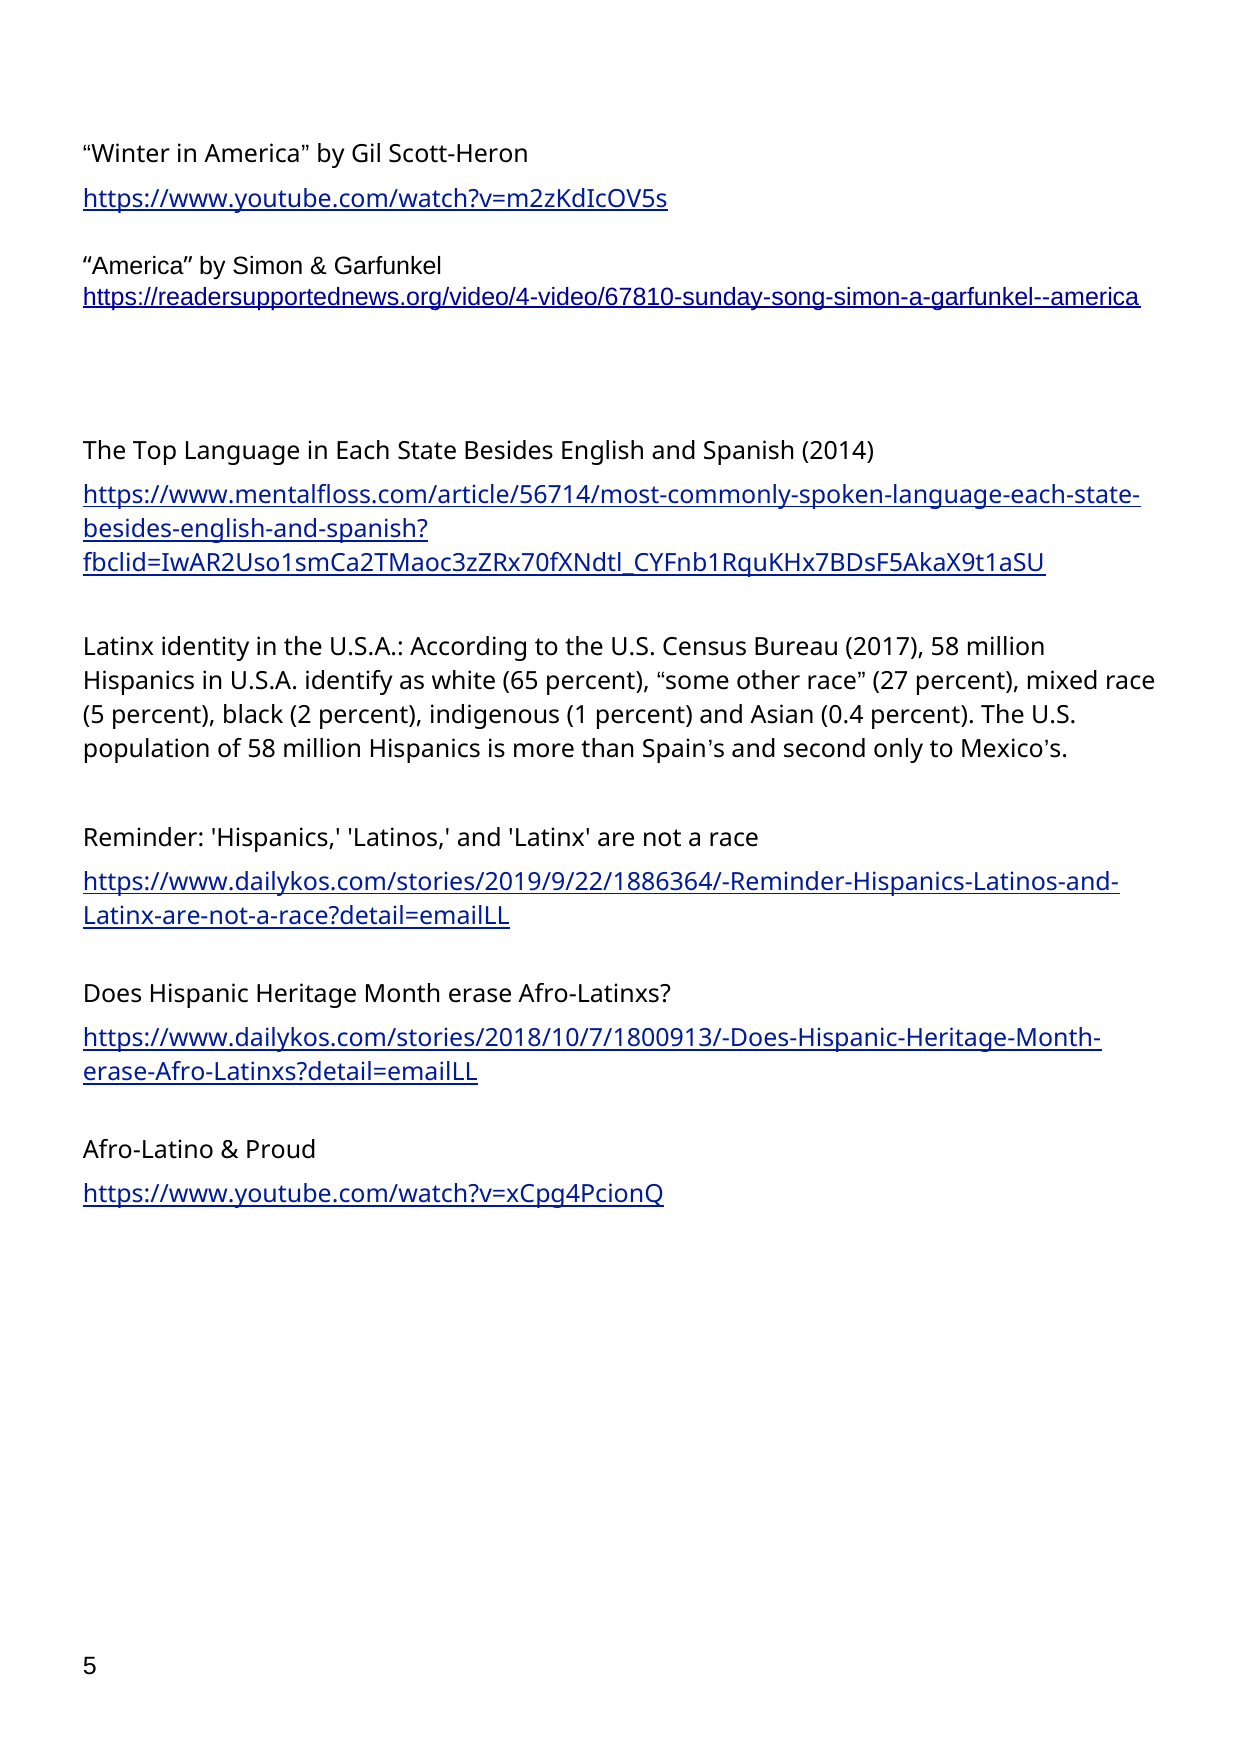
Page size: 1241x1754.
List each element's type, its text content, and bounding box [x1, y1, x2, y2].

text https://www.youtube.com/watch?v=xCpg4PcionQ [83, 1176, 1157, 1210]
text https://www.youtube.com/watch?v=m2zKdIcOV5s [83, 180, 1157, 214]
text https://www.dailykos.com/stories/2019/9/22/1886364/-Reminder-Hispanics-Latinos-and-Latinx-are-not-a-race?detail=emailLL [83, 864, 1157, 932]
text Latinx identity in the U.S.A.: According to the U.S. Census Bureau (2017), 58 million Hispanics in U.S.A. identify as white (65 percent), “some other race” (27 percent), mixed race (5 percent), black (2 percent), indigenous (1 percent) and Asian (0.4 percent). The U.S. population of 58 million Hispanics is more than Spain’s and second only to Mexico’s. [83, 628, 1157, 764]
text https://www.mentalfloss.com/article/56714/most-commonly-spoken-language-each-state-besides-english-and-spanish?fbclid=IwAR2Uso1smCa2TMaoc3zZRx70fXNdtl_CYFnb1RquKHx7BDsF5AkaX9t1aSU [83, 477, 1157, 579]
text https://readersupportednews.org/video/4-video/67810-sunday-song-simon-a-garfunkel--america [83, 281, 1157, 310]
text Afro-Latino & Proud [83, 1132, 1157, 1166]
text “Winter in America” by Gil Scott-Heron [83, 136, 1157, 170]
text Reminder: 'Hispanics,' 'Latinos,' and 'Latinx' are not a race [83, 819, 1157, 853]
text The Top Language in Each State Besides English and Spanish (2014) [83, 432, 1157, 466]
text “America” by Simon & Garfunkel [83, 247, 1157, 281]
text Does Hispanic Heritage Month erase Afro-Latinxs? [83, 976, 1157, 1009]
text https://www.dailykos.com/stories/2018/10/7/1800913/-Does-Hispanic-Heritage-Month-erase-Afro-Latinxs?detail=emailLL [83, 1020, 1157, 1088]
